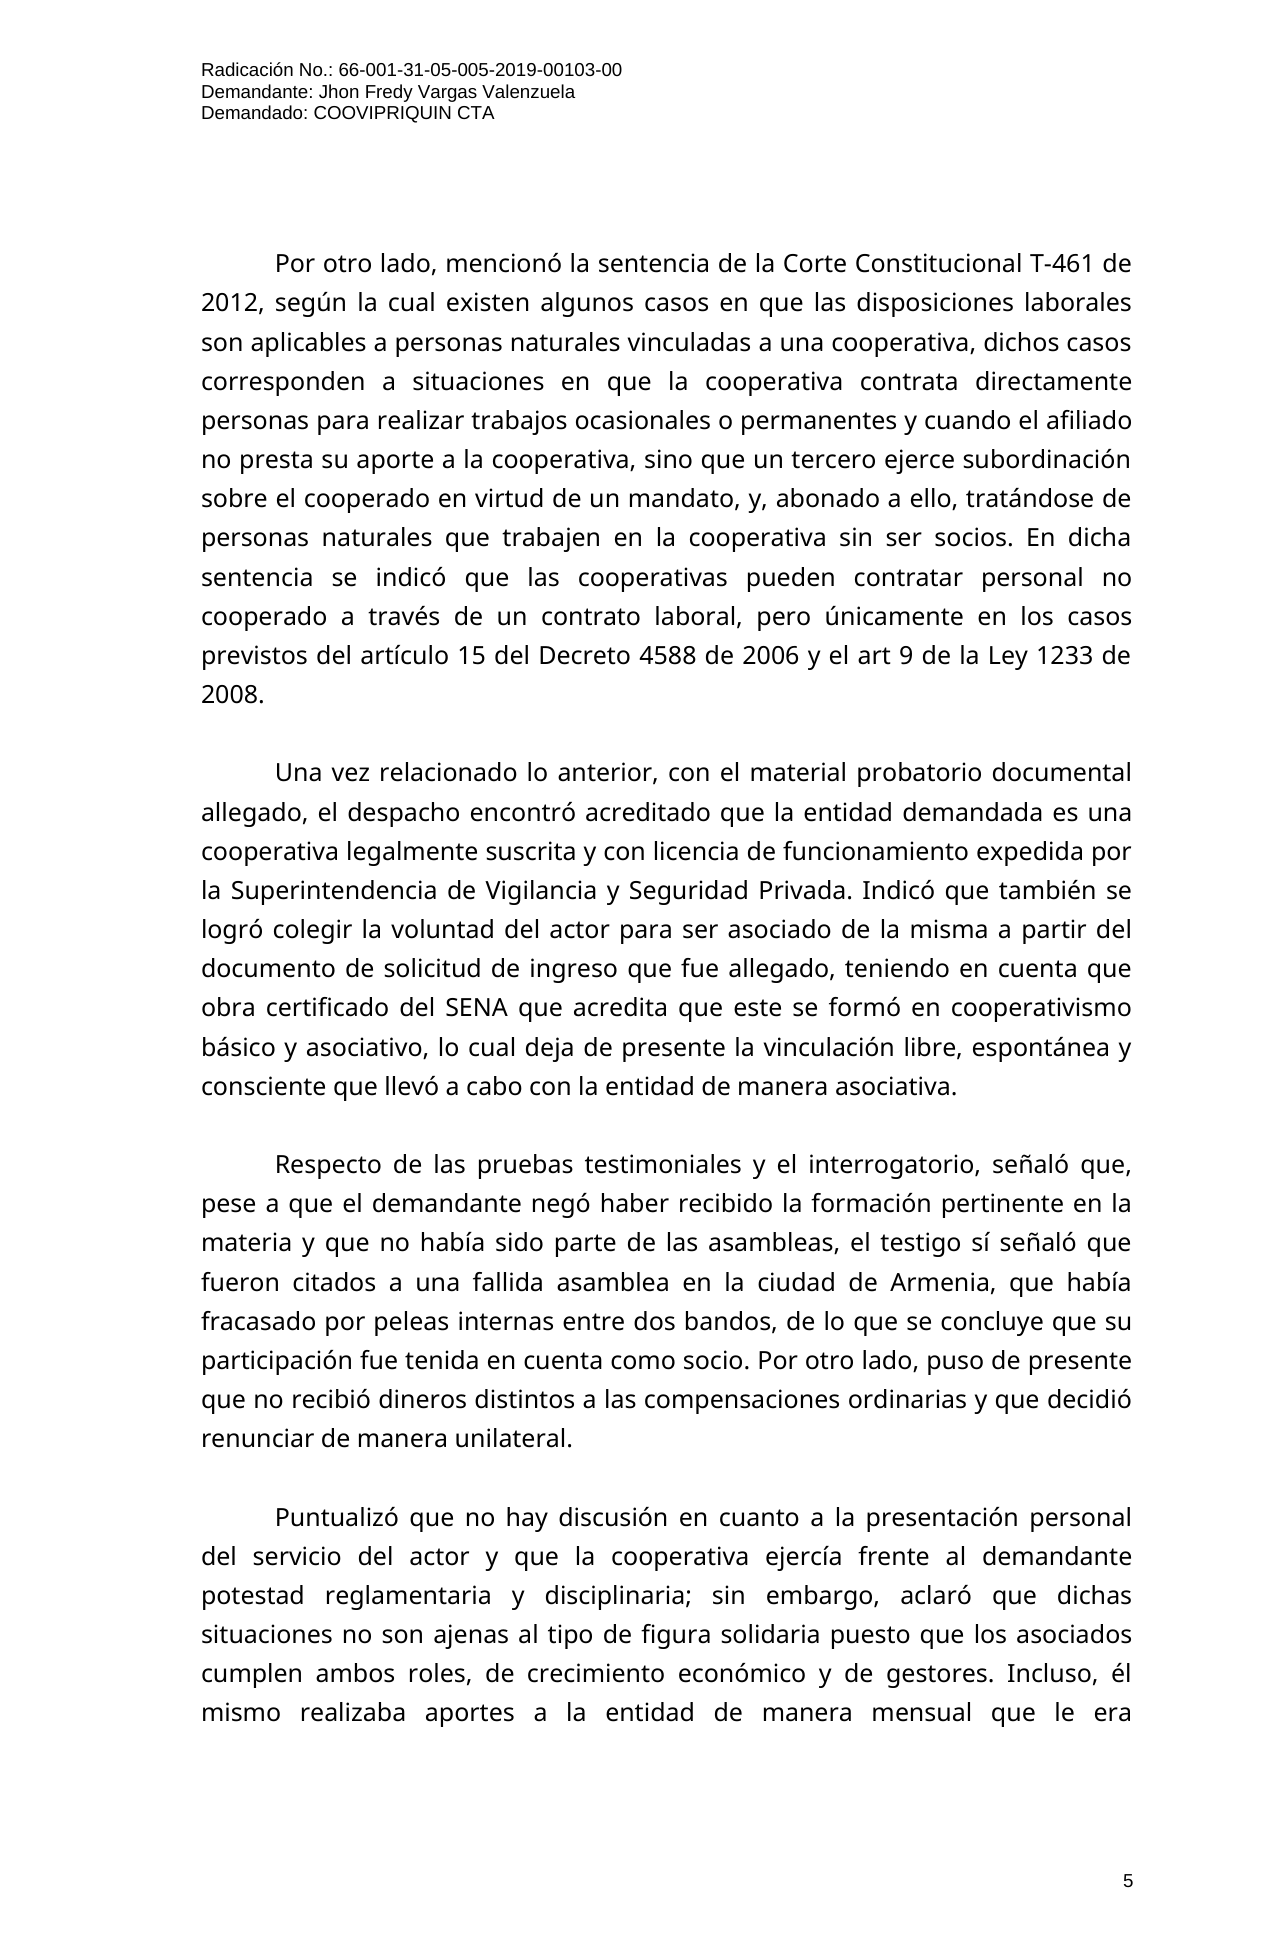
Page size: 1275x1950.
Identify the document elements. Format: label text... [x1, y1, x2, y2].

text Una vez relacionado lo anterior, con el material probatorio documental allegado, el despacho encontró acreditado que la entidad demandada es una cooperativa legalmente suscrita y con licencia de funcionamiento expedida por la Superintendencia de Vigilancia y Seguridad Privada. Indicó que también se logró colegir la voluntad del actor para ser asociado de la misma a partir del documento de solicitud de ingreso que fue allegado, teniendo en cuenta que obra certificado del SENA que acredita que este se formó en cooperativismo básico y asociativo, lo cual deja de presente la vinculación libre, espontánea y consciente que llevó a cabo con la entidad de manera asociativa. [201, 755, 1133, 1102]
text Respecto de las pruebas testimoniales y el interrogatorio, señaló que, pese a que el demandante negó haber recibido la formación pertinente en la materia y que no había sido parte de las asambleas, el testigo sí señaló que fueron citados a una fallida asamblea en la ciudad de Armenia, que había fracasado por peleas internas entre dos bandos, de lo que se concluye que su participación fue tenida en cuenta como socio. Por otro lado, puso de presente que no recibió dineros distintos a las compensaciones ordinarias y que decidió renunciar de manera unilateral. [201, 1147, 1133, 1455]
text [201, 1499, 1133, 1729]
text Por otro lado, mencionó la sentencia de la Corte Constitucional T-461 de 2012, según la cual existen algunos casos en que las disposiciones laborales son aplicables a personas naturales vinculadas a una cooperativa, dichos casos corresponden a situaciones en que la cooperativa contrata directamente personas para realizar trabajos ocasionales o permanentes y cuando el afiliado no presta su aporte a la cooperativa, sino que un tercero ejerce subordinación sobre el cooperado en virtud de un mandato, y, abonado a ello, tratándose de personas naturales que trabajen en la cooperativa sin ser socios. En dicha sentencia se indicó que las cooperativas pueden contratar personal no cooperado a través de un contrato laboral, pero únicamente en los casos previstos del artículo 15 del Decreto 4588 de 2006 y el art 9 de la Ley 1233 de 2008. [201, 246, 1133, 711]
